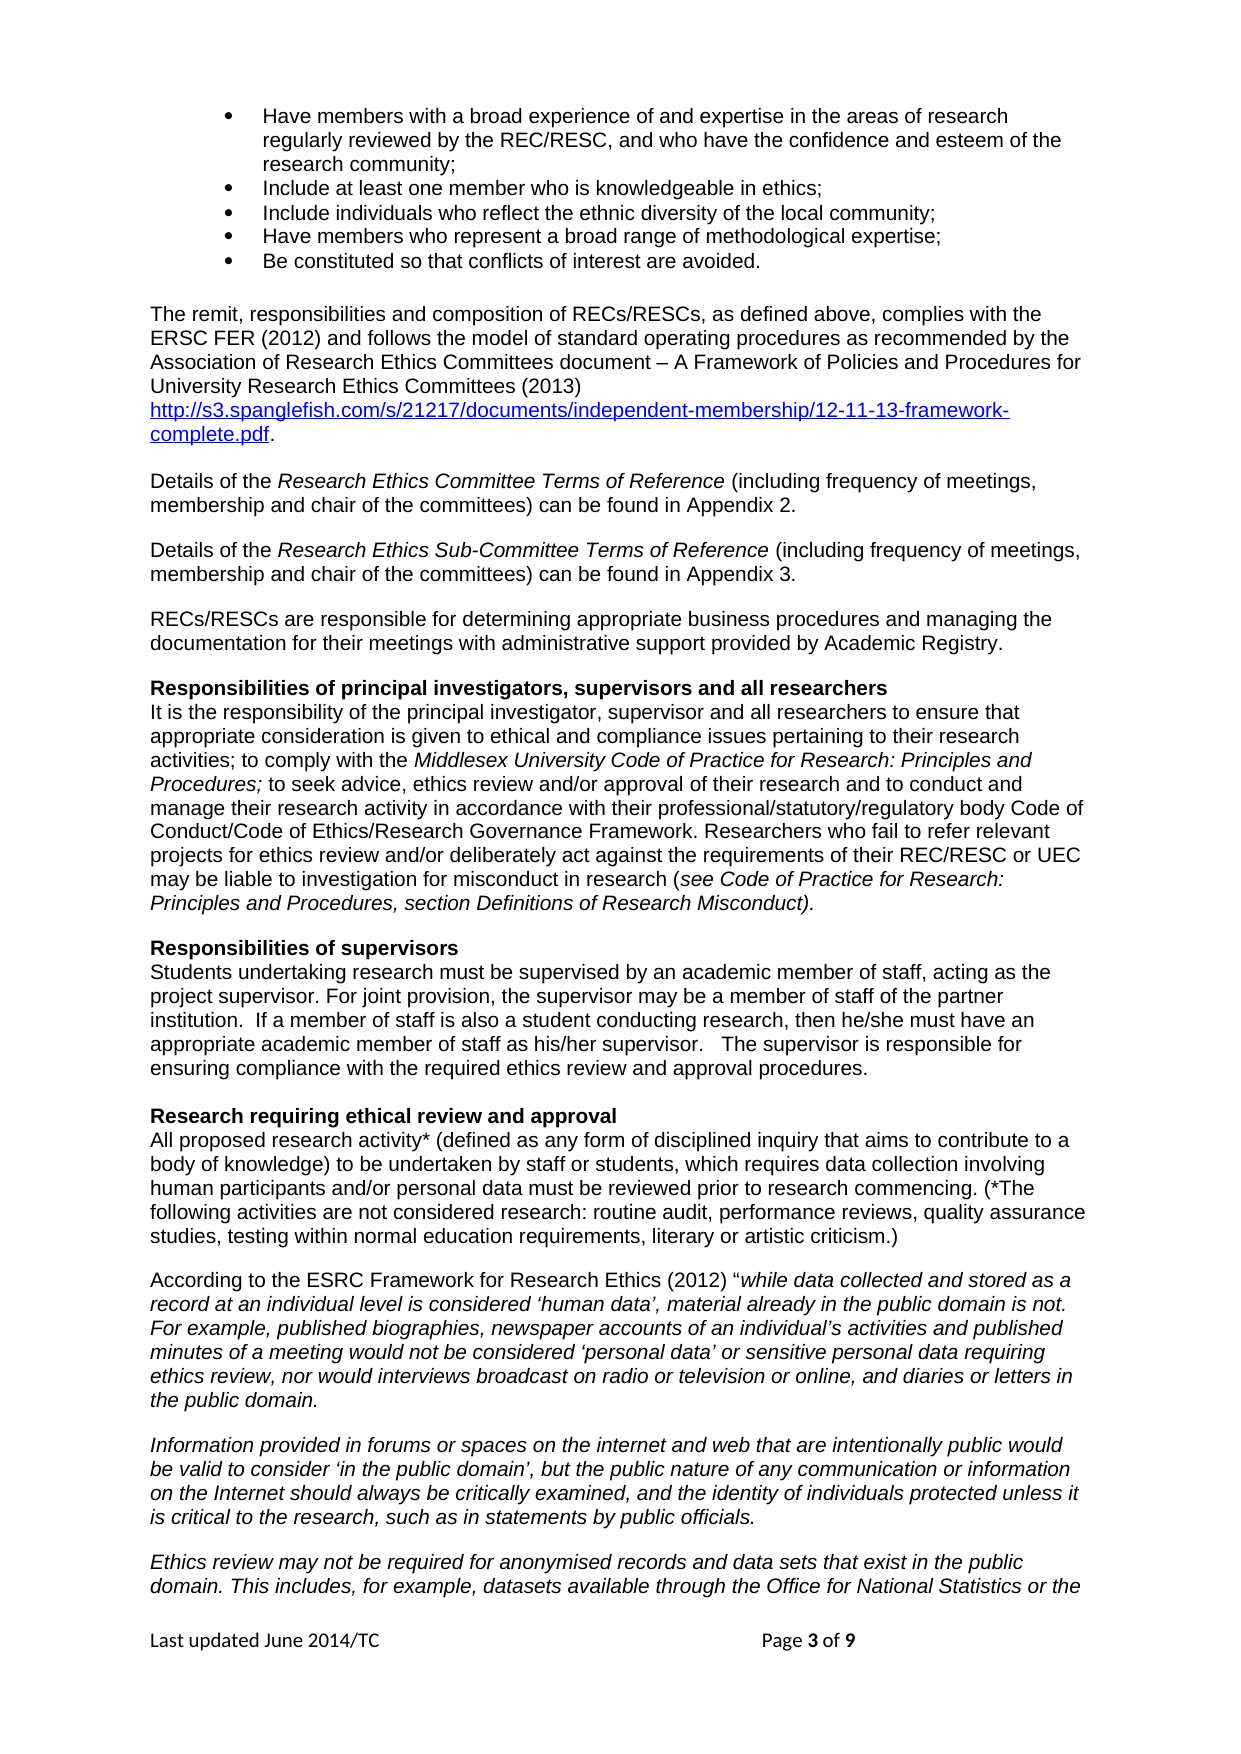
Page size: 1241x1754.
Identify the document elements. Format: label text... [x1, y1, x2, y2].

subtitle Research requiring ethical review and approval [150, 1104, 1090, 1128]
text Students undertaking research must be supervised by an academic member of staff, acting as the project supervisor. For joint provision, the supervisor may be a member of staff of the partner institution. If a member of staff is also a student conducting research, then he/she must have an appropriate academic member of staff as his/her supervisor. The supervisor is responsible for ensuring compliance with the required ethics review and approval procedures. [150, 960, 1090, 1080]
text The remit, responsibilities and composition of RECs/RESCs, as defined above, complies with the ERSC FER (2012) and follows the model of standard operating procedures as recommended by the Association of Research Ethics Committees document – A Framework of Policies and Procedures for University Research Ethics Committees (2013) http://s3.spanglefish.com/s/21217/documents/independent-membership/12-11-13-framework-complete.pdf. [150, 302, 1090, 445]
text According to the ESRC Framework for Research Ethics (2012) “while data collected and stored as a record at an individual level is considered ‘human data’, material already in the public domain is not. For example, published biographies, newspaper accounts of an individual’s activities and published minutes of a meeting would not be considered ‘personal data’ or sensitive personal data requiring ethics review, nor would interviews broadcast on radio or television or online, and diaries or letters in the public domain. [150, 1268, 1090, 1412]
text It is the responsibility of the principal investigator, supervisor and all researchers to ensure that appropriate consideration is given to ethical and compliance issues pertaining to their research activities; to comply with the Middlesex University Code of Practice for Research: Principles and Procedures; to seek advice, ethics review and/or approval of their research and to conduct and manage their research activity in accordance with their professional/statutory/regulatory body Code of Conduct/Code of Ethics/Research Governance Framework. Researchers who fail to refer relevant projects for ethics review and/or deliberately act against the requirements of their REC/RESC or UEC may be liable to investigation for misconduct in research (see Code of Practice for Research: Principles and Procedures, section Definitions of Research Misconduct). [150, 699, 1090, 915]
subtitle Responsibilities of principal investigators, supervisors and all researchers [150, 676, 1090, 699]
list Have members who represent a broad range of methodological expertise; [225, 224, 1090, 248]
list Be constituted so that conflicts of interest are avoided. [225, 248, 1090, 272]
list Have members with a broad experience of and expertise in the areas of research regularly reviewed by the REC/RESC, and who have the confidence and esteem of the research community; [225, 104, 1090, 176]
text Details of the Research Ethics Sub-Committee Terms of Reference (including frequency of meetings, membership and chair of the committees) can be found in Appendix 3. [150, 538, 1090, 586]
text Information provided in forums or spaces on the internet and web that are intentionally public would be valid to consider ‘in the public domain’, but the public nature of any communication or information on the Internet should always be critically examined, and the identity of individuals protected unless it is critical to the research, such as in statements by public officials. [150, 1433, 1090, 1529]
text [150, 1549, 1090, 1597]
text Details of the Research Ethics Committee Terms of Reference (including frequency of meetings, membership and chair of the committees) can be found in Appendix 2. [150, 469, 1090, 517]
text All proposed research activity* (defined as any form of disciplined inquiry that aims to contribute to a body of knowledge) to be undertaken by staff or students, which requires data collection involving human participants and/or personal data must be reviewed prior to research commencing. (*The following activities are not considered research: routine audit, performance reviews, quality assurance studies, testing within normal education requirements, literary or artistic criticism.) [150, 1128, 1090, 1247]
list Include individuals who reflect the ethnic diversity of the local community; [225, 200, 1090, 224]
list Include at least one member who is knowledgeable in ethics; [225, 176, 1090, 200]
subtitle Responsibilities of supervisors [150, 936, 1090, 960]
text RECs/RESCs are responsible for determining appropriate business procedures and managing the documentation for their meetings with administrative support provided by Academic Registry. [150, 607, 1090, 655]
